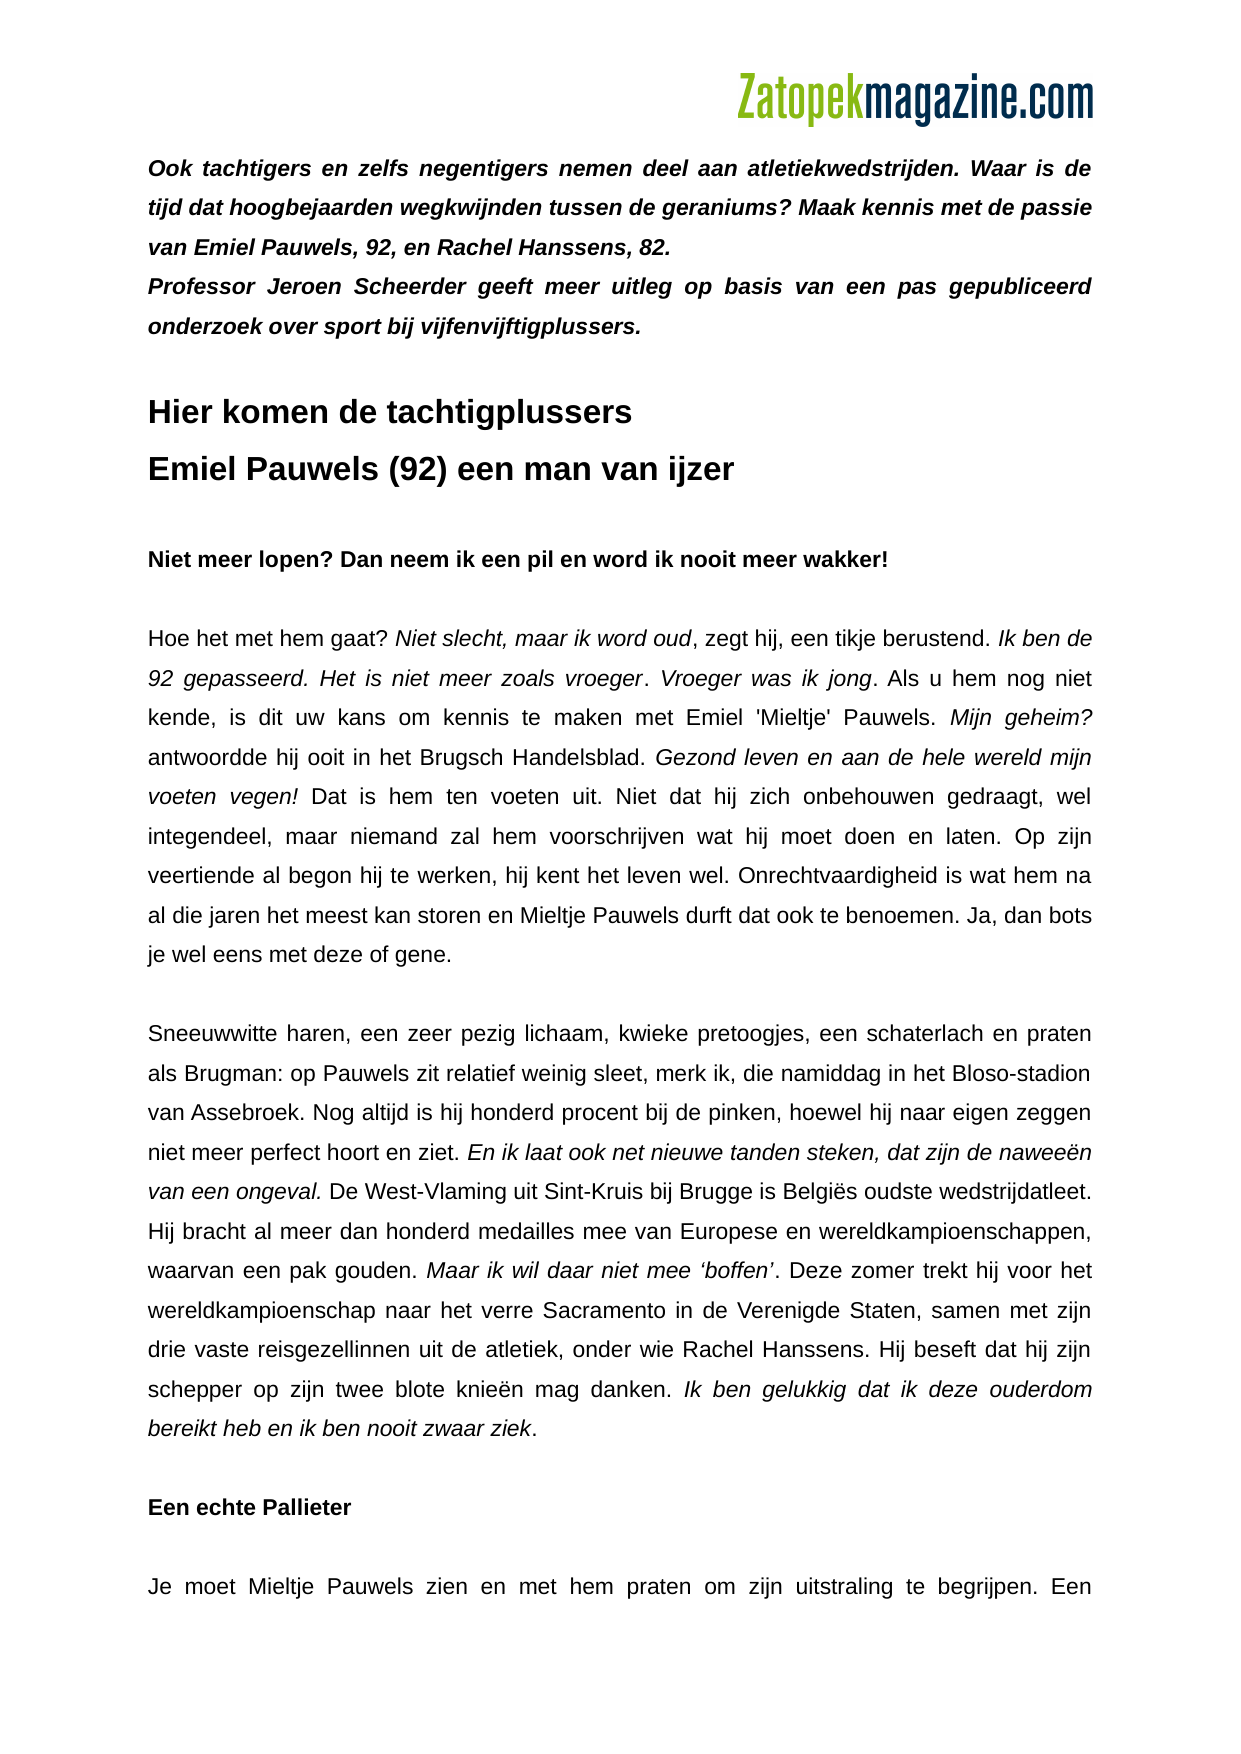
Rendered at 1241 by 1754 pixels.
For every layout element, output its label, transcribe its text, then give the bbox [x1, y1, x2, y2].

text Professor Jeroen Scheerder geeft meer uitleg op basis van een pas gepubliceerd onderzoek over sport bij vijfenvijftigplussers. [148, 273, 1093, 339]
text Sneeuwwitte haren, een zeer pezig lichaam, kwieke pretoogjes, een schaterlach en praten als Brugman: op Pauwels zit relatief weinig sleet, merk ik, die namiddag in het Bloso-stadion van Assebroek. Nog altijd is hij honderd procent bij de pinken, hoewel hij naar eigen zeggen niet meer perfect hoort en ziet. En ik laat ook net nieuwe tanden steken, dat zijn de naweeën van een ongeval. De West-Vlaming uit Sint-Kruis bij Brugge is Belgiës oudste wedstrijdatleet. Hij bracht al meer dan honderd medailles mee van Europese en wereldkampioenschappen, waarvan een pak gouden. Maar ik wil daar niet mee ‘boffen’. Deze zomer trekt hij voor het wereldkampioenschap naar het verre Sacramento in de Verenigde Staten, samen met zijn drie vaste reisgezellinnen uit de atletiek, onder wie Rachel Hanssens. Hij beseft dat hij zijn schepper op zijn twee blote knieën mag danken. Ik ben gelukkig dat ik deze ouderdom bereikt heb en ik ben nooit zwaar ziek. [148, 981, 1093, 1441]
text Emiel Pauwels (92) een man van ijzer [148, 449, 1093, 488]
picture [738, 73, 1093, 127]
text Ook tachtigers en zelfs negentigers nemen deel aan atletiekwedstrijden. Waar is de tijd dat hoogbejaarden wegkwijnden tussen de geraniums? Maak kennis met de passie van Emiel Pauwels, 92, en Rachel Hanssens, 82. [148, 155, 1093, 260]
text Een echte Pallieter [148, 1494, 1093, 1520]
text Niet meer lopen? Dan neem ik een pil en word ik nooit meer wakker! [148, 546, 1093, 573]
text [148, 1533, 1093, 1599]
text Hoe het met hem gaat? Niet slecht, maar ik word oud, zegt hij, een tikje berustend. Ik ben de 92 gepasseerd. Het is niet meer zoals vroeger. Vroeger was ik jong. Als u hem nog niet kende, is dit uw kans om kennis te maken met Emiel 'Mieltje' Pauwels. Mijn geheim? antwoordde hij ooit in het Brugsch Handelsblad. Gezond leven en aan de hele wereld mijn voeten vegen! Dat is hem ten voeten uit. Niet dat hij zich onbehouwen gedraagt, wel integendeel, maar niemand zal hem voorschrijven wat hij moet doen en laten. Op zijn veertiende al begon hij te werken, hij kent het leven wel. Onrechtvaardigheid is wat hem na al die jaren het meest kan storen en Mieltje Pauwels durft dat ook te benoemen. Ja, dan bots je wel eens met deze of gene. [148, 625, 1093, 968]
text Hier komen de tachtigplussers [148, 392, 1093, 430]
